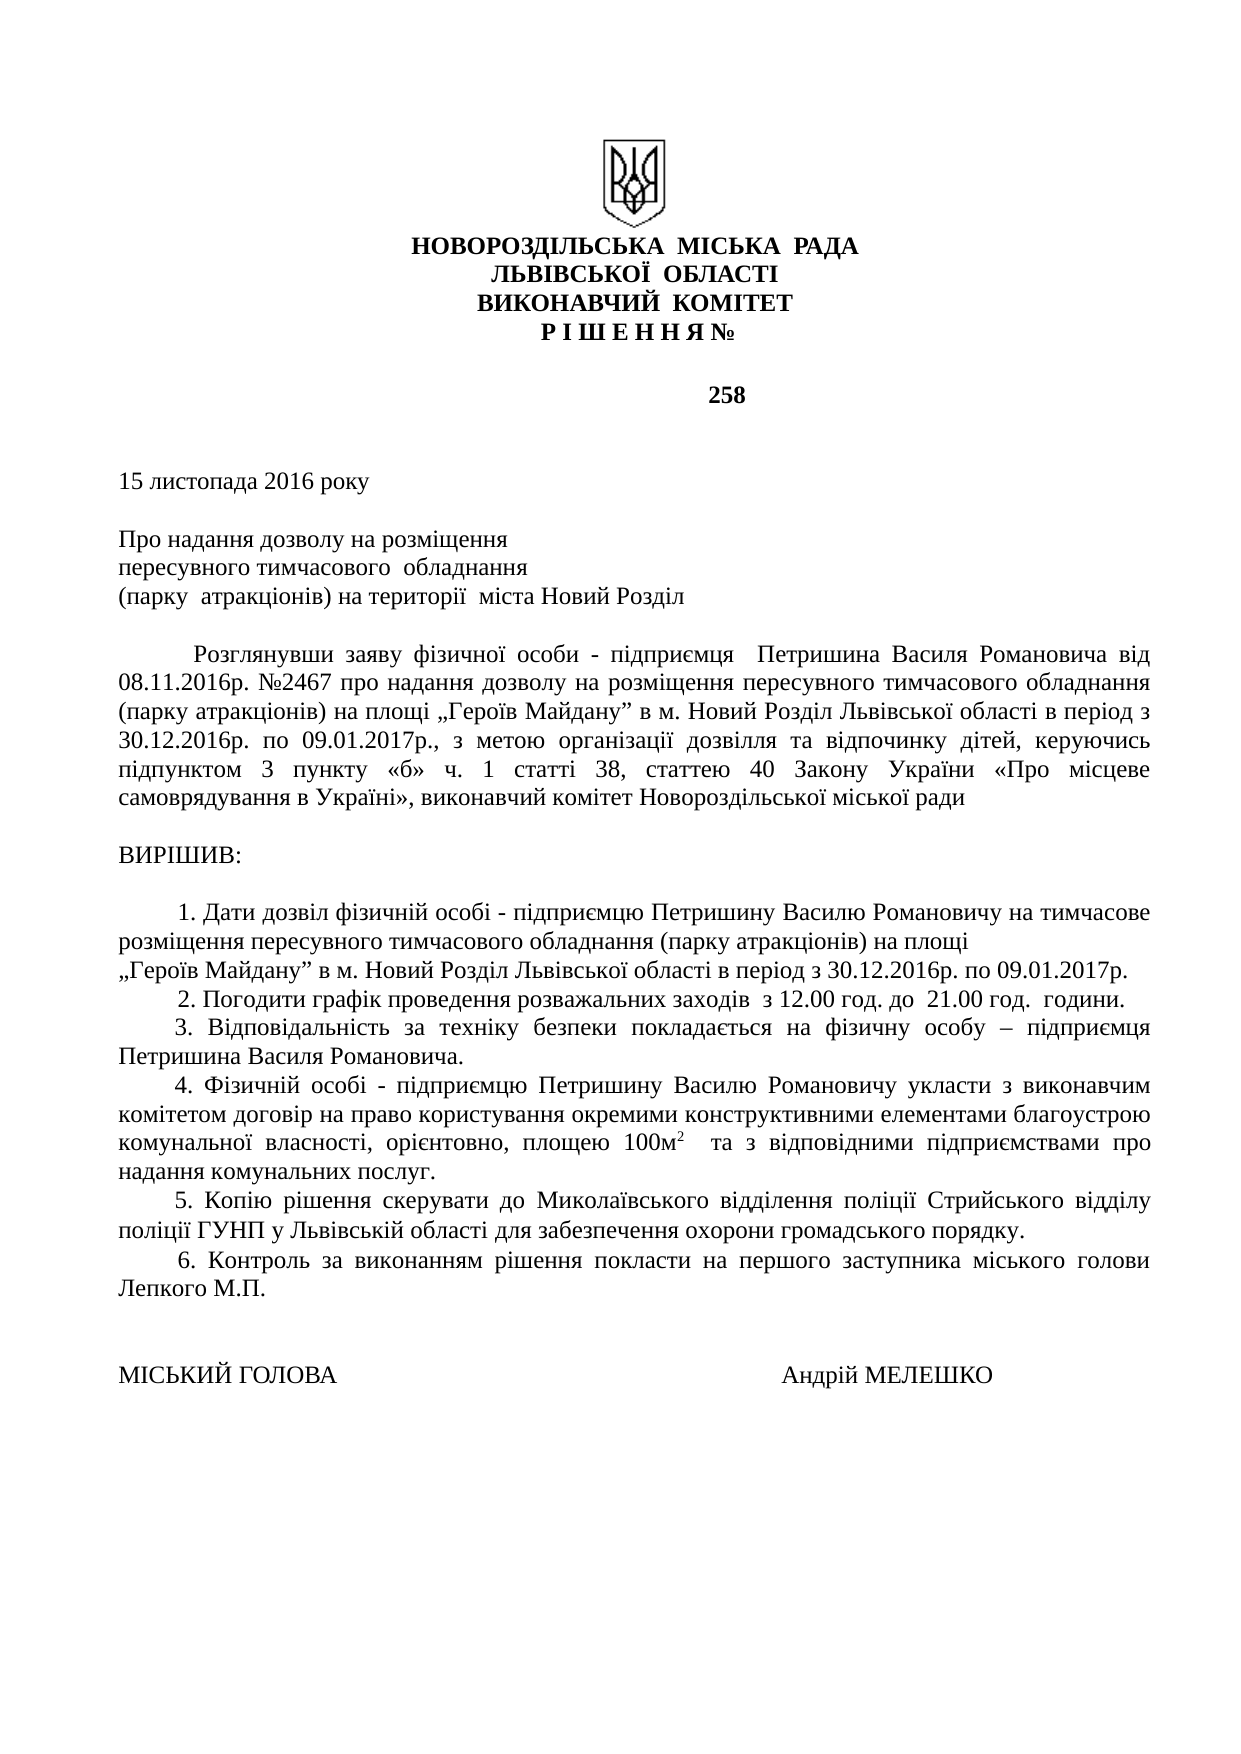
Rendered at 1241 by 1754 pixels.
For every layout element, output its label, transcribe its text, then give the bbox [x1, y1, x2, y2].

text 5. Копію рішення скерувати до Миколаївського відділення поліції Стрийського відділу поліції ГУНП у Львівській області для забезпечення охорони громадського порядку. [118, 1185, 1152, 1245]
text Про надання дозволу на розміщення [118, 524, 1152, 552]
text 1. Дати дозвіл фізичній особі - підприємцю Петришину Василю Романовичу на тимчасове розміщення пересувного тимчасового обладнання (парку атракціонів) на площі [118, 897, 1152, 955]
text Р І Ш Е Н Н Я № [118, 317, 1152, 346]
text 2. Погодити графік проведення розважальних заходів з 12.00 год. до 21.00 год. години. [118, 984, 1152, 1012]
text Розглянувши заяву фізичної особи - підприємця Петришина Василя Романовича від 08.11.2016р. №2467 про надання дозволу на розміщення пересувного тимчасового обладнання (парку атракціонів) на площі „Героїв Майдану” в м. Новий Розділ Львівської області в період з 30.12.2016р. по 09.01.2017р., з метою організації дозвілля та відпочинку дітей, керуючись підпунктом 3 пункту «б» ч. 1 статті 38, статтею 40 Закону України «Про місцеве самоврядування в Україні», виконавчий комітет Новороздільської міської ради [118, 639, 1152, 811]
picture [542, 137, 727, 231]
text (парку атракціонів) на території міста Новий Розділ [118, 581, 1152, 610]
text пересувного тимчасового обладнання [118, 552, 1152, 581]
text ВИРІШИВ: [118, 840, 1152, 869]
text ВИКОНАВЧИЙ КОМІТЕТ [118, 288, 1152, 317]
text ЛЬВІВСЬКОЇ ОБЛАСТІ [118, 259, 1152, 288]
text „Героїв Майдану” в м. Новий Розділ Львівської області в період з 30.12.2016р. по 09.01.2017р. [118, 955, 1152, 984]
text 15 листопада 2016 року [118, 466, 1152, 495]
text 4. Фізичній особі - підприємцю Петришину Василю Романовичу укласти з виконавчим комітетом договір на право користування окремими конструктивними елементами благоустрою комунальної власності, орієнтовно, площею 100м2 та з відповідними підприємствами про надання комунальних послуг. [118, 1070, 1152, 1185]
text 258 [634, 380, 1152, 409]
text НОВОРОЗДІЛЬСЬКА МІСЬКА РАДА [118, 231, 1152, 259]
text 3. Відповідальність за техніку безпеки покладається на фізичну особу – підприємця Петришина Василя Романовича. [118, 1012, 1152, 1070]
text 6. Контроль за виконанням рішення покласти на першого заступника міського голови Лепкого М.П. [118, 1245, 1152, 1302]
text МІСЬКИЙ ГОЛОВА Андрій МЕЛЕШКО [118, 1360, 1152, 1388]
